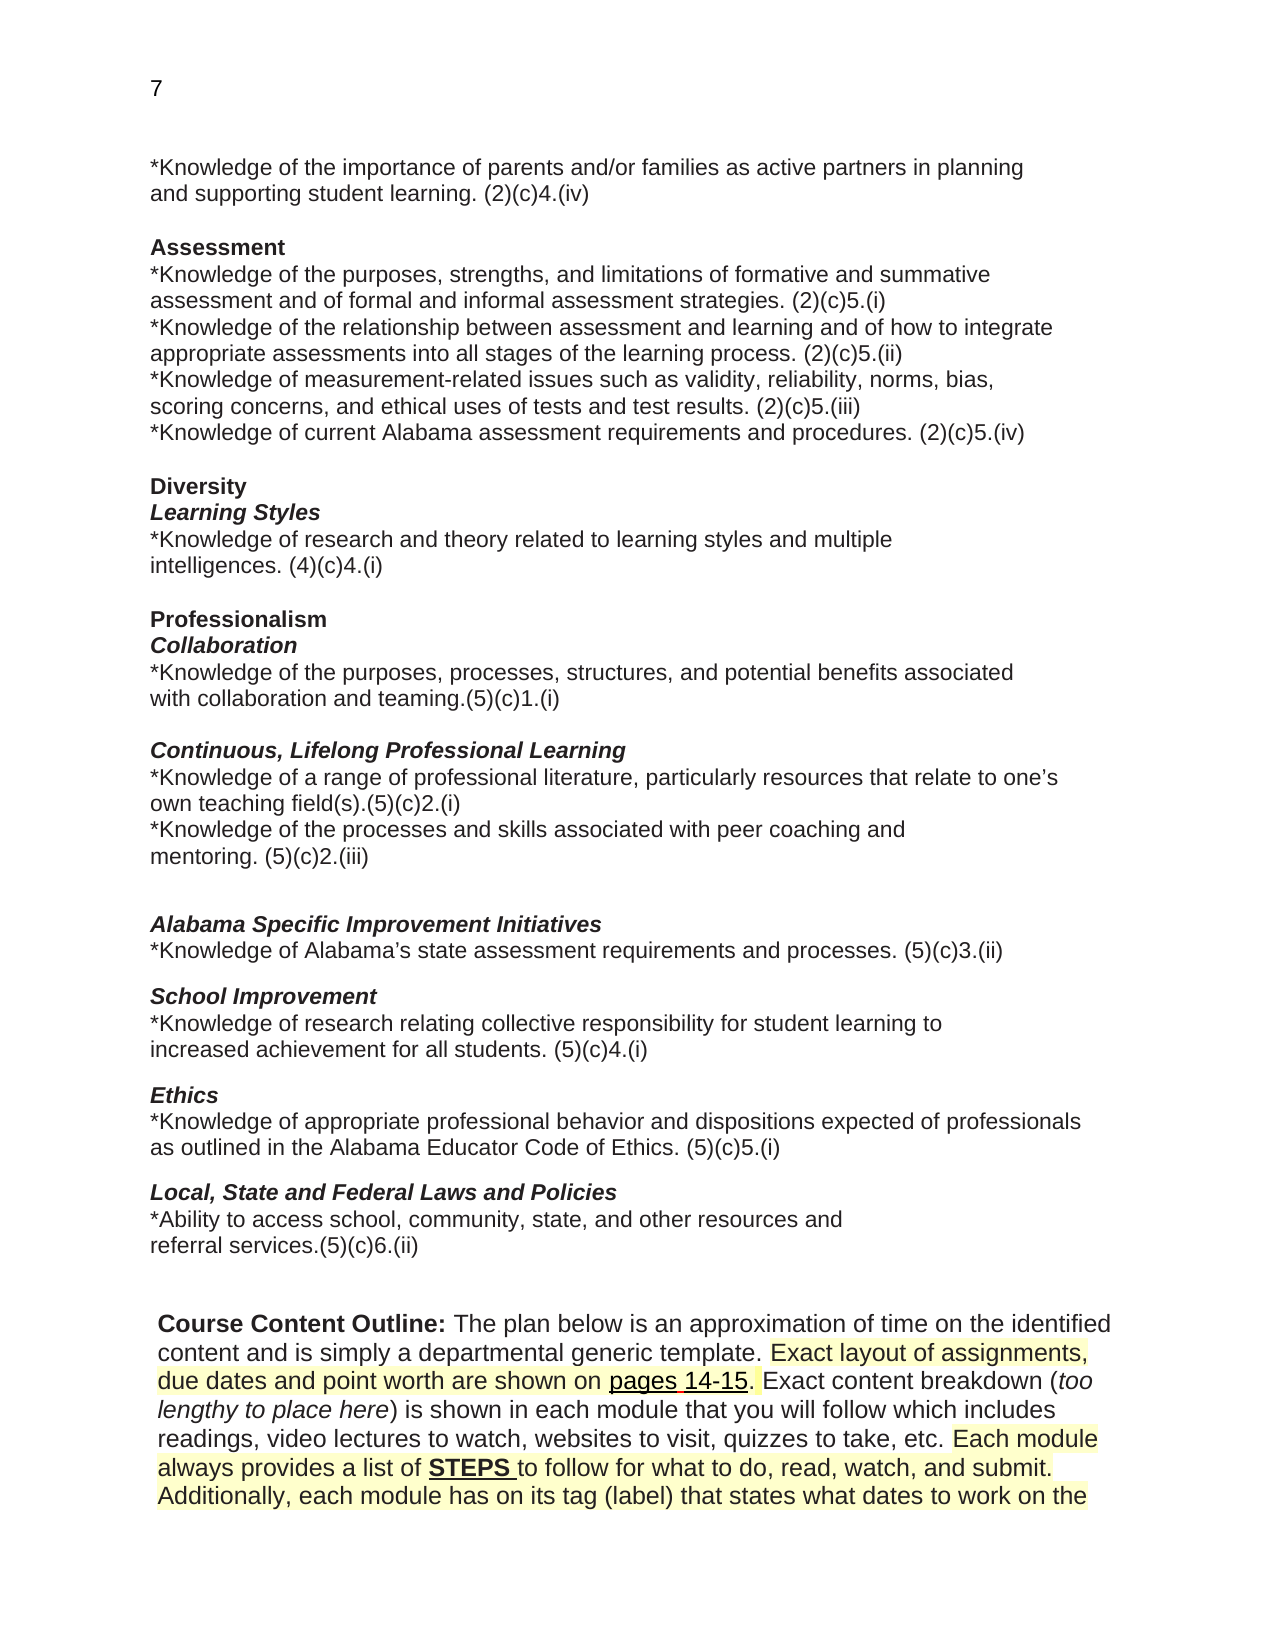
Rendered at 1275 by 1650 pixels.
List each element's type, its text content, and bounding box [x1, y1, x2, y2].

text Professionalism [150, 606, 1125, 632]
text School Improvement [150, 983, 1125, 1009]
text Local, State and Federal Laws and Policies [150, 1180, 1125, 1206]
text *Knowledge of the processes and skills associated with peer coaching and mentoring. (5)(c)2.(iii) [150, 816, 1010, 869]
text *Ability to access school, community, state, and other resources and referral services.(5)(c)6.(ii) [150, 1206, 912, 1259]
text *Knowledge of the purposes, processes, structures, and potential benefits associated with collaboration and teaming.(5)(c)1.(i) [150, 658, 1051, 711]
text *Knowledge of the relationship between assessment and learning and of how to integrate appropriate assessments into all stages of the learning process. (2)(c)5.(ii) [150, 314, 1120, 366]
text *Knowledge of research and theory related to learning styles and multiple intelligences. (4)(c)4.(i) [150, 526, 1027, 578]
text Continuous, Lifelong Professional Learning [150, 737, 1125, 764]
text Learning Styles [150, 499, 1125, 525]
text Alabama Specific Improvement Initiatives [150, 911, 1125, 938]
text Collaboration [150, 632, 1125, 658]
text *Knowledge of research relating collective responsibility for student learning to increased achievement for all students. (5)(c)4.(i) [150, 1009, 1038, 1062]
text *Knowledge of the importance of parents and/or families as active partners in planning and supporting student learning. (2)(c)4.(iv) [150, 154, 1058, 207]
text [157, 1309, 1113, 1510]
text *Knowledge of Alabama’s state assessment requirements and processes. (5)(c)3.(ii) [150, 938, 1125, 964]
text *Knowledge of appropriate professional behavior and dispositions expected of professionals as outlined in the Alabama Educator Code of Ethics. (5)(c)5.(i) [150, 1108, 1101, 1161]
text Diversity [150, 473, 1125, 499]
text *Knowledge of the purposes, strengths, and limitations of formative and summative assessment and of formal and informal assessment strategies. (2)(c)5.(i) [150, 261, 1109, 314]
text Ethics [150, 1082, 1125, 1108]
text *Knowledge of current Alabama assessment requirements and procedures. (2)(c)5.(iv) [150, 419, 1125, 445]
text *Knowledge of a range of professional literature, particularly resources that relate to one’s own teaching field(s).(5)(c)2.(i) [150, 764, 1096, 816]
text *Knowledge of measurement-related issues such as validity, reliability, norms, bias, scoring concerns, and ethical uses of tests and test results. (2)(c)5.(iii) [150, 366, 1064, 419]
text Assessment [150, 234, 1125, 261]
